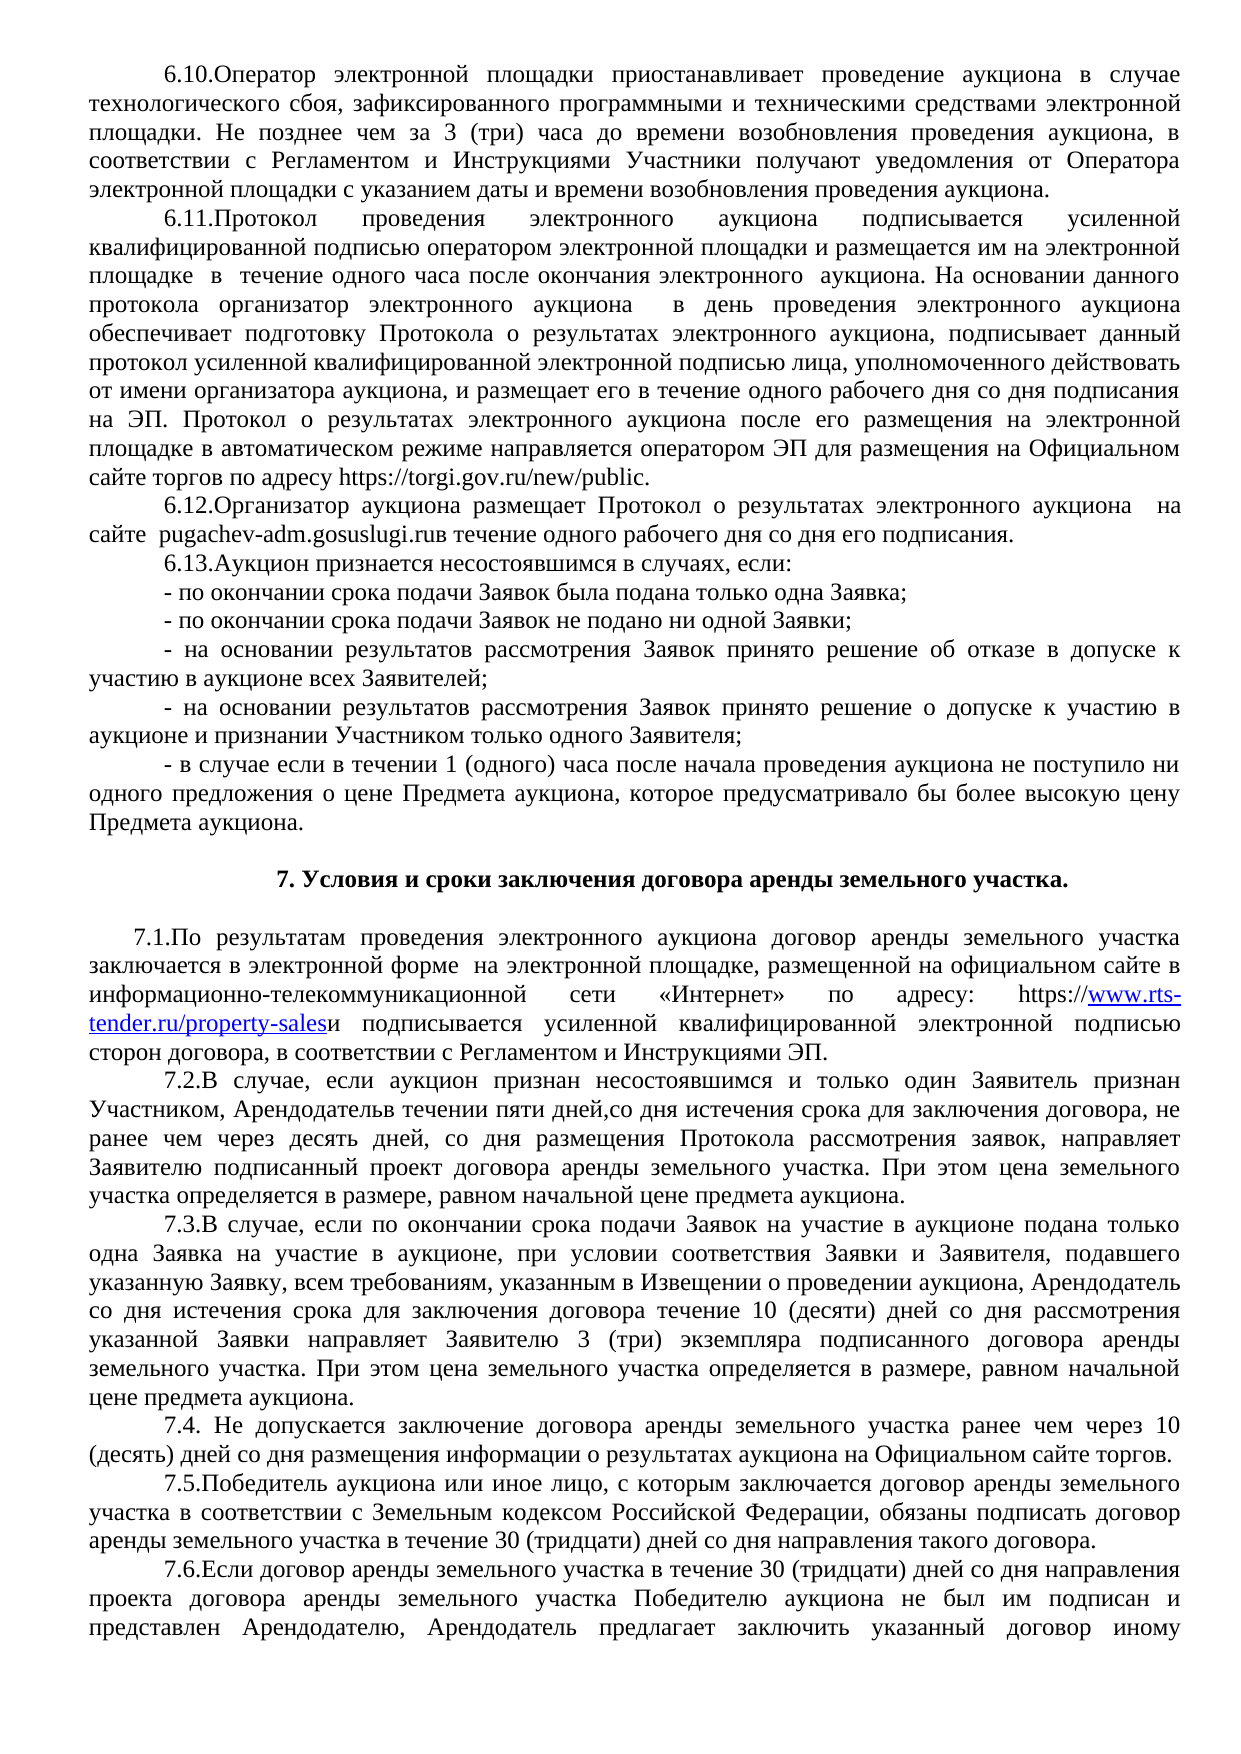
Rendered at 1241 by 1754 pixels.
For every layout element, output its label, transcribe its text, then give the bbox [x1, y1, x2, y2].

text 7.4. Не допускается заключение договора аренды земельного участка ранее чем через 10 (десять) дней со дня размещения информации о результатах аукциона на Официальном сайте торгов. [89, 1410, 1181, 1468]
text 7.5.Победитель аукциона или иное лицо, с которым заключается договор аренды земельного участка в соответствии с Земельным кодексом Российской Федерации, обязаны подписать договор аренды земельного участка в течение 30 (тридцати) дней со дня направления такого договора. [89, 1468, 1181, 1554]
text 6.13.Аукцион признается несостоявшимся в случаях, если: [89, 548, 1181, 577]
text 7.3.В случае, если по окончании срока подачи Заявок на участие в аукционе подана только одна Заявка на участие в аукционе, при условии соответствия Заявки и Заявителя, подавшего указанную Заявку, всем требованиям, указанным в Извещении о проведении аукциона, Арендодатель со дня истечения срока для заключения договора течение 10 (десяти) дней со дня рассмотрения указанной Заявки направляет Заявителю 3 (три) экземпляра подписанного договора аренды земельного участка. При этом цена земельного участка определяется в размере, равном начальной цене предмета аукциона. [89, 1209, 1181, 1410]
text 6.10.Оператор электронной площадки приостанавливает проведение аукциона в случае технологического сбоя, зафиксированного программными и техническими средствами электронной площадки. Не позднее чем за 3 (три) часа до времени возобновления проведения аукциона, в соответствии с Регламентом и Инструкциями Участники получают уведомления от Оператора электронной площадки с указанием даты и времени возобновления проведения аукциона. [89, 59, 1181, 203]
text - на основании результатов рассмотрения Заявок принято решение об отказе в допуске к участию в аукционе всех Заявителей; [89, 634, 1181, 692]
text - на основании результатов рассмотрения Заявок принято решение о допуске к участию в аукционе и признании Участником только одного Заявителя; [89, 692, 1181, 749]
text - в случае если в течении 1 (одного) часа после начала проведения аукциона не поступило ни одного предложения о цене Предмета аукциона, которое предусматривало бы более высокую цену Предмета аукциона. [89, 749, 1181, 835]
text 6.12.Организатор аукциона размещает Протокол о результатах электронного аукциона на сайте pugachev-adm.gosuslugi.ruв течение одного рабочего дня со дня его подписания. [89, 490, 1181, 548]
text 7.2.В случае, если аукцион признан несостоявшимся и только один Заявитель признан Участником, Арендодательв течении пяти дней,со дня истечения срока для заключения договора, не ранее чем через десять дней, со дня размещения Протокола рассмотрения заявок, направляет Заявителю подписанный проект договора аренды земельного участка. При этом цена земельного участка определяется в размере, равном начальной цене предмета аукциона. [89, 1065, 1181, 1209]
text - по окончании срока подачи Заявок была подана только одна Заявка; [89, 577, 1181, 605]
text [89, 1554, 1181, 1640]
text 7. Условия и сроки заключения договора аренды земельного участка. [89, 864, 1181, 893]
text 7.1.По результатам проведения электронного аукциона договор аренды земельного участка заключается в электронной форме на электронной площадке, размещенной на официальном сайте в информационно-телекоммуникационной сети «Интернет» по адресу: https://www.rts-tender.ru/property-salesи подписывается усиленной квалифицированной электронной подписью сторон договора, в соответствии с Регламентом и Инструкциями ЭП. [89, 922, 1181, 1065]
text - по окончании срока подачи Заявок не подано ни одной Заявки; [89, 605, 1181, 634]
text 6.11.Протокол проведения электронного аукциона подписывается усиленной квалифицированной подписью оператором электронной площадки и размещается им на электронной площадке в течение одного часа после окончания электронного аукциона. На основании данного протокола организатор электронного аукциона в день проведения электронного аукциона обеспечивает подготовку Протокола о результатах электронного аукциона, подписывает данный протокол усиленной квалифицированной электронной подписью лица, уполномоченного действовать от имени организатора аукциона, и размещает его в течение одного рабочего дня со дня подписания на ЭП. Протокол о результатах электронного аукциона после его размещения на электронной площадке в автоматическом режиме направляется оператором ЭП для размещения на Официальном сайте торгов по адресу https://torgi.gov.ru/new/public. [89, 203, 1181, 490]
